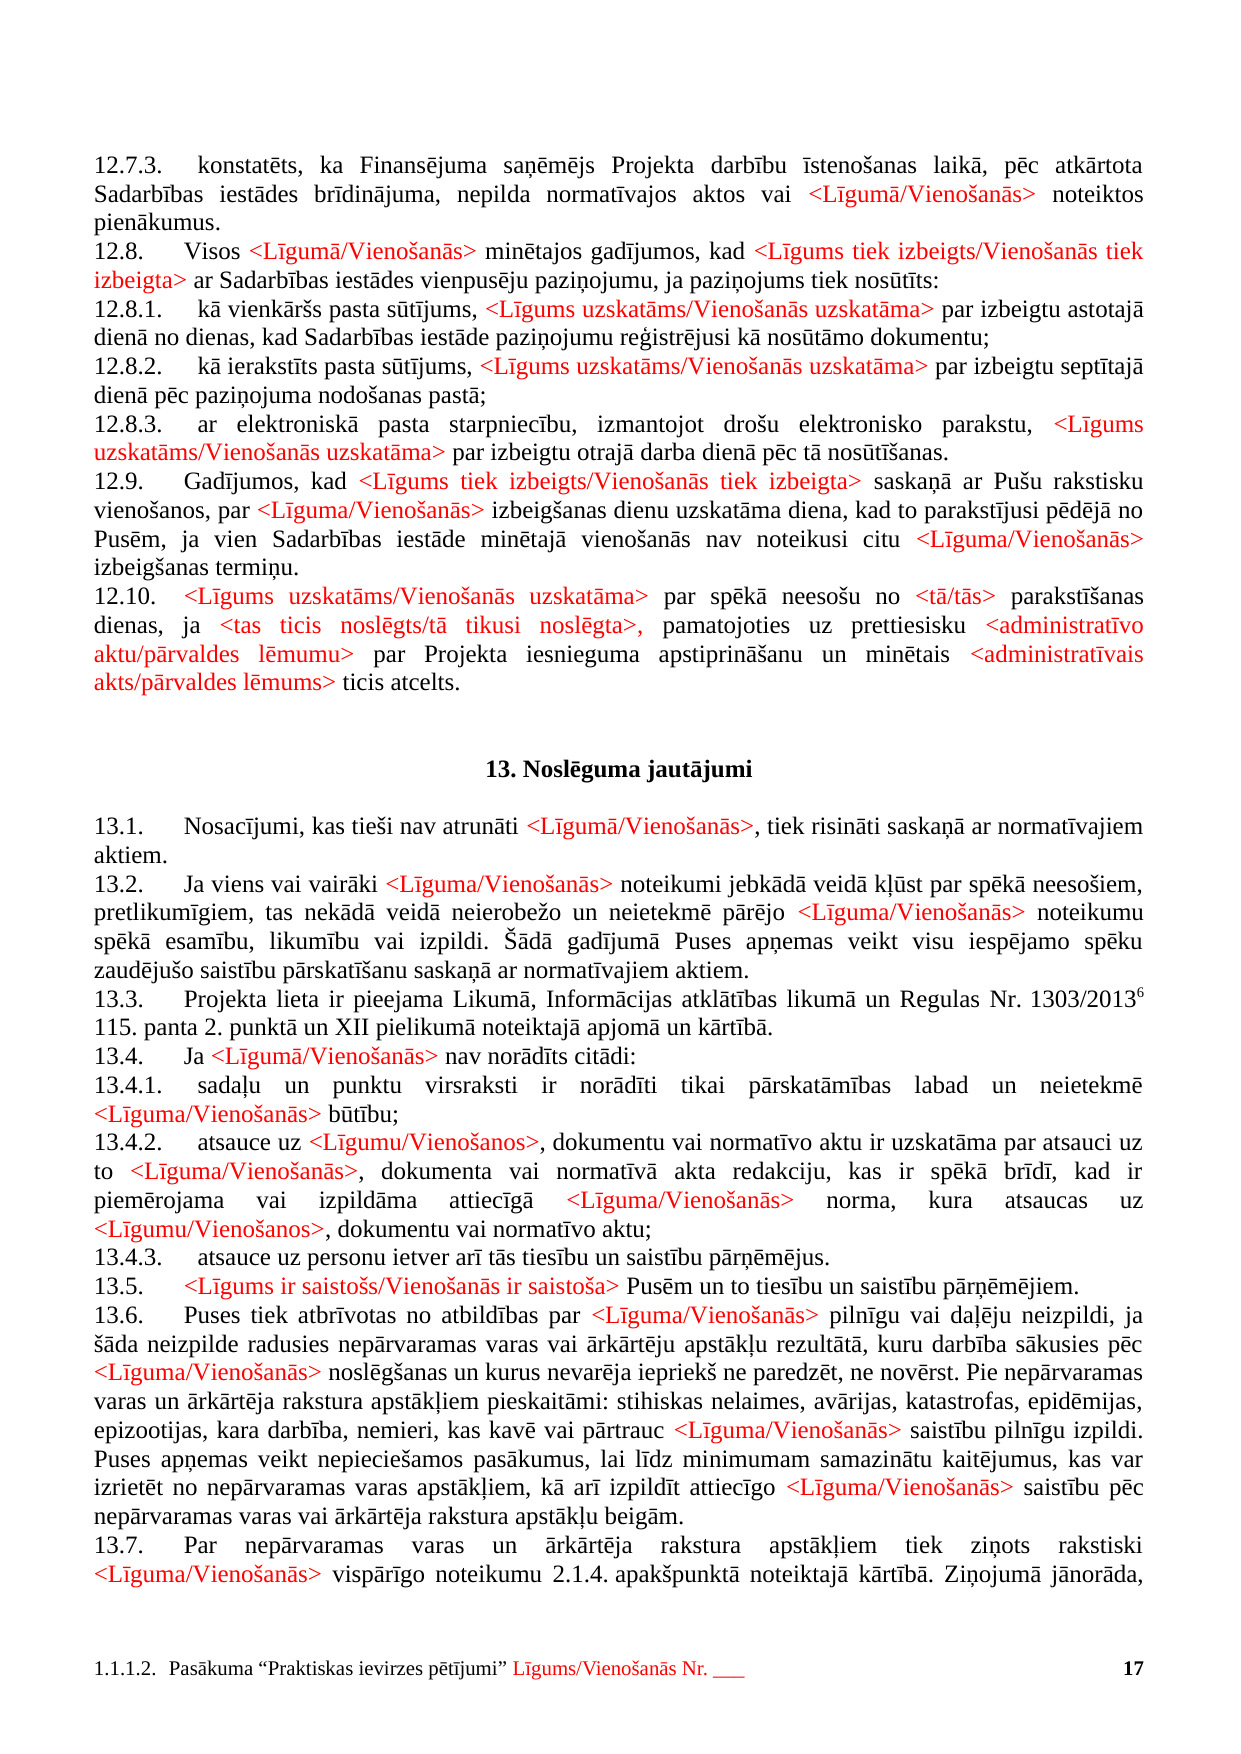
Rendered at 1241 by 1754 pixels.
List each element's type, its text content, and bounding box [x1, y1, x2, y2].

list <Līgums ir saistošs/Vienošanās ir saistoša> Pusēm un to tiesību un saistību pārņēmējiem. [94, 1271, 1144, 1300]
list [94, 1530, 1144, 1587]
list atsauce uz personu ietver arī tās tiesību un saistību pārņēmējus. [94, 1242, 1144, 1271]
list ar elektroniskā pasta starpniecību, izmantojot drošu elektronisko parakstu, <Līgums uzskatāms/Vienošanās uzskatāma> par izbeigtu otrajā darba dienā pēc tā nosūtīšanas. [94, 409, 1144, 466]
list atsauce uz <Līgumu/Vienošanos>, dokumentu vai normatīvo aktu ir uzskatāma par atsauci uz to <Līguma/Vienošanās>, dokumenta vai normatīvā akta redakciju, kas ir spēkā brīdī, kad ir piemērojama vai izpildāma attiecīgā <Līguma/Vienošanās> norma, kura atsaucas uz <Līgumu/Vienošanos>, dokumentu vai normatīvo aktu; [94, 1127, 1144, 1242]
list Puses tiek atbrīvotas no atbildības par <Līguma/Vienošanās> pilnīgu vai daļēju neizpildi, ja šāda neizpilde radusies nepārvaramas varas vai ārkārtēju apstākļu rezultātā, kuru darbība sākusies pēc <Līguma/Vienošanās> noslēgšanas un kurus nevarēja iepriekš ne paredzēt, ne novērst. Pie nepārvaramas varas un ārkārtēja rakstura apstākļiem pieskaitāmi: stihiskas nelaimes, avārijas, katastrofas, epidēmijas, epizootijas, kara darbība, nemieri, kas kavē vai pārtrauc <Līguma/Vienošanās> saistību pilnīgu izpildi. Puses apņemas veikt nepieciešamos pasākumus, lai līdz minimumam samazinātu kaitējumus, kas var izrietēt no nepārvaramas varas apstākļiem, kā arī izpildīt attiecīgo <Līguma/Vienošanās> saistību pēc nepārvaramas varas vai ārkārtēja rakstura apstākļu beigām. [94, 1300, 1144, 1530]
list Visos <Līgumā/Vienošanās> minētajos gadījumos, kad <Līgums tiek izbeigts/Vienošanās tiek izbeigta> ar Sadarbības iestādes vienpusēju paziņojumu, ja paziņojums tiek nosūtīts: [94, 236, 1144, 294]
list Ja viens vai vairāki <Līguma/Vienošanās> noteikumi jebkādā veidā kļūst par spēkā neesošiem, pretlikumīgiem, tas nekādā veidā neierobežo un neietekmē pārējo <Līguma/Vienošanās> noteikumu spēkā esamību, likumību vai izpildi. Šādā gadījumā Puses apņemas veikt visu iespējamo spēku zaudējušo saistību pārskatīšanu saskaņā ar normatīvajiem aktiem. [94, 869, 1144, 984]
list Ja <Līgumā/Vienošanās> nav norādīts citādi: [94, 1041, 1144, 1070]
list konstatēts, ka Finansējuma saņēmējs Projekta darbību īstenošanas laikā, pēc atkārtota Sadarbības iestādes brīdinājuma, nepilda normatīvajos aktos vai <Līgumā/Vienošanās> noteiktos pienākumus. [94, 150, 1144, 236]
list Nosacījumi, kas tieši nav atrunāti <Līgumā/Vienošanās>, tiek risināti saskaņā ar normatīvajiem aktiem. [94, 811, 1144, 869]
list kā vienkāršs pasta sūtījums, <Līgums uzskatāms/Vienošanās uzskatāma> par izbeigtu astotajā dienā no dienas, kad Sadarbības iestāde paziņojumu reģistrējusi kā nosūtāmo dokumentu; [94, 294, 1144, 351]
list Projekta lieta ir pieejama Likumā, Informācijas atklātības likumā un Regulas Nr. 1303/20136 115. panta 2. punktā un XII pielikumā noteiktajā apjomā un kārtībā. [94, 984, 1144, 1041]
list kā ierakstīts pasta sūtījums, <Līgums uzskatāms/Vienošanās uzskatāma> par izbeigtu septītajā dienā pēc paziņojuma nodošanas pastā; [94, 351, 1144, 409]
list Noslēguma jautājumi [94, 754, 1144, 782]
list Gadījumos, kad <Līgums tiek izbeigts/Vienošanās tiek izbeigta> saskaņā ar Pušu rakstisku vienošanos, par <Līguma/Vienošanās> izbeigšanas dienu uzskatāma diena, kad to parakstījusi pēdējā no Pusēm, ja vien Sadarbības iestāde minētajā vienošanās nav noteikusi citu <Līguma/Vienošanās> izbeigšanas termiņu. [94, 466, 1144, 581]
list <Līgums uzskatāms/Vienošanās uzskatāma> par spēkā neesošu no <tā/tās> parakstīšanas dienas, ja <tas ticis noslēgts/tā tikusi noslēgta>, pamatojoties uz prettiesisku <administratīvo aktu/pārvaldes lēmumu> par Projekta iesnieguma apstiprināšanu un minētais <administratīvais akts/pārvaldes lēmums> ticis atcelts. [94, 581, 1144, 696]
list sadaļu un punktu virsraksti ir norādīti tikai pārskatāmības labad un neietekmē <Līguma/Vienošanās> būtību; [94, 1070, 1144, 1127]
